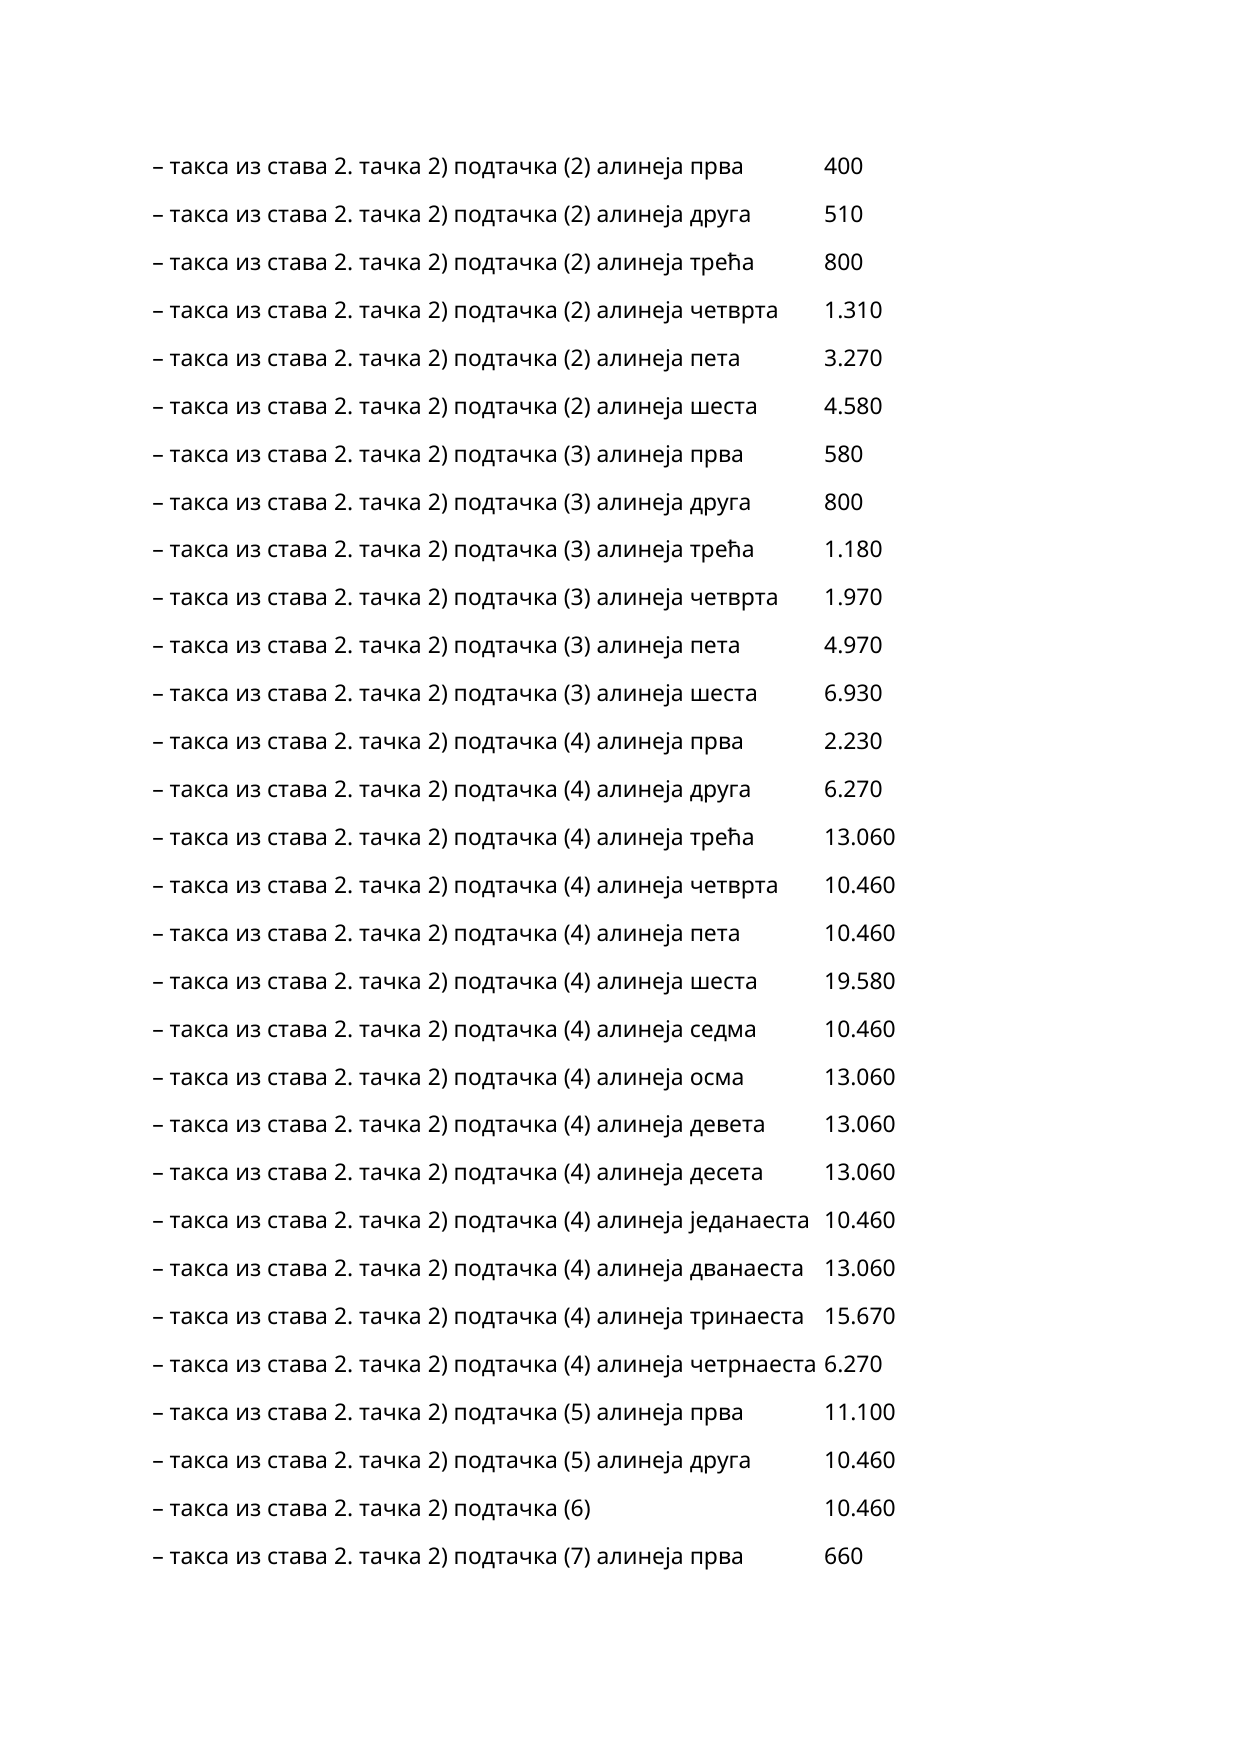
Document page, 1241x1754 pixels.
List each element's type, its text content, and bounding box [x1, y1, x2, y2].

table_cell – такса из става 2. тачка 2) подтачка (3) алинеја трећа [151, 533, 823, 581]
table_cell – такса из става 2. тачка 2) подтачка (4) алинеја шеста [151, 965, 823, 1012]
table_cell 4.580 [823, 390, 1082, 437]
table_cell 400 [823, 150, 1082, 198]
table_cell – такса из става 2. тачка 2) подтачка (4) алинеја прва [151, 725, 823, 773]
table_cell 10.460 [823, 1444, 1082, 1492]
table_cell 6.270 [823, 773, 1082, 821]
table_cell – такса из става 2. тачка 2) подтачка (4) алинеја друга [151, 773, 823, 821]
table_cell – такса из става 2. тачка 2) подтачка (6) [151, 1492, 823, 1539]
table_cell – такса из става 2. тачка 2) подтачка (3) алинеја друга [151, 485, 823, 533]
table_cell – такса из става 2. тачка 2) подтачка (2) алинеја пета [151, 342, 823, 389]
table_cell 1.310 [823, 294, 1082, 342]
table_cell – такса из става 2. тачка 2) подтачка (4) алинеја четврта [151, 869, 823, 917]
table_cell – такса из става 2. тачка 2) подтачка (4) алинеја осма [151, 1060, 823, 1108]
table_cell – такса из става 2. тачка 2) подтачка (3) алинеја четврта [151, 581, 823, 629]
table_cell 10.460 [823, 917, 1082, 964]
table_cell 13.060 [823, 1252, 1082, 1300]
table_cell – такса из става 2. тачка 2) подтачка (2) алинеја прва [151, 150, 823, 198]
table_cell 1.970 [823, 581, 1082, 629]
table_cell – такса из става 2. тачка 2) подтачка (4) алинеја четрнаеста [151, 1348, 823, 1396]
table_cell – такса из става 2. тачка 2) подтачка (4) алинеја тринаеста [151, 1300, 823, 1348]
table_cell – такса из става 2. тачка 2) подтачка (3) алинеја пета [151, 629, 823, 677]
table_cell 6.930 [823, 677, 1082, 725]
table_cell 10.460 [823, 1013, 1082, 1060]
table_cell 510 [823, 198, 1082, 246]
table_cell 19.580 [823, 965, 1082, 1012]
table_cell 10.460 [823, 1204, 1082, 1252]
table_cell – такса из става 2. тачка 2) подтачка (4) алинеја девета [151, 1108, 823, 1156]
table_cell – такса из става 2. тачка 2) подтачка (2) алинеја четврта [151, 294, 823, 342]
table_cell 13.060 [823, 1156, 1082, 1204]
table_cell 4.970 [823, 629, 1082, 677]
table_cell 13.060 [823, 1108, 1082, 1156]
table_cell – такса из става 2. тачка 2) подтачка (4) алинеја пета [151, 917, 823, 964]
table_cell – такса из става 2. тачка 2) подтачка (5) алинеја друга [151, 1444, 823, 1492]
table_cell – такса из става 2. тачка 2) подтачка (2) алинеја друга [151, 198, 823, 246]
table_cell – такса из става 2. тачка 2) подтачка (4) алинеја трећа [151, 821, 823, 869]
table_cell 1.180 [823, 533, 1082, 581]
table_cell 13.060 [823, 1060, 1082, 1108]
table_cell 660 [823, 1540, 1082, 1587]
table_cell 800 [823, 246, 1082, 294]
table_cell – такса из става 2. тачка 2) подтачка (2) алинеја трећа [151, 246, 823, 294]
table_cell 800 [823, 485, 1082, 533]
table_cell 6.270 [823, 1348, 1082, 1396]
table_cell 11.100 [823, 1396, 1082, 1444]
table_cell – такса из става 2. тачка 2) подтачка (4) алинеја дванаеста [151, 1252, 823, 1300]
table_cell – такса из става 2. тачка 2) подтачка (2) алинеја шеста [151, 390, 823, 437]
table_cell – такса из става 2. тачка 2) подтачка (5) алинеја прва [151, 1396, 823, 1444]
table_cell 2.230 [823, 725, 1082, 773]
table_cell – такса из става 2. тачка 2) подтачка (4) алинеја десета [151, 1156, 823, 1204]
table_cell – такса из става 2. тачка 2) подтачка (3) алинеја прва [151, 438, 823, 485]
table_cell – такса из става 2. тачка 2) подтачка (3) алинеја шеста [151, 677, 823, 725]
table_cell – такса из става 2. тачка 2) подтачка (4) алинеја једанаеста [151, 1204, 823, 1252]
table_cell 3.270 [823, 342, 1082, 389]
table_cell 580 [823, 438, 1082, 485]
table_cell 13.060 [823, 821, 1082, 869]
table_cell 15.670 [823, 1300, 1082, 1348]
table_cell – такса из става 2. тачка 2) подтачка (7) алинеја прва [151, 1540, 823, 1587]
table_cell 10.460 [823, 1492, 1082, 1539]
table_cell 10.460 [823, 869, 1082, 917]
table_cell – такса из става 2. тачка 2) подтачка (4) алинеја седма [151, 1013, 823, 1060]
